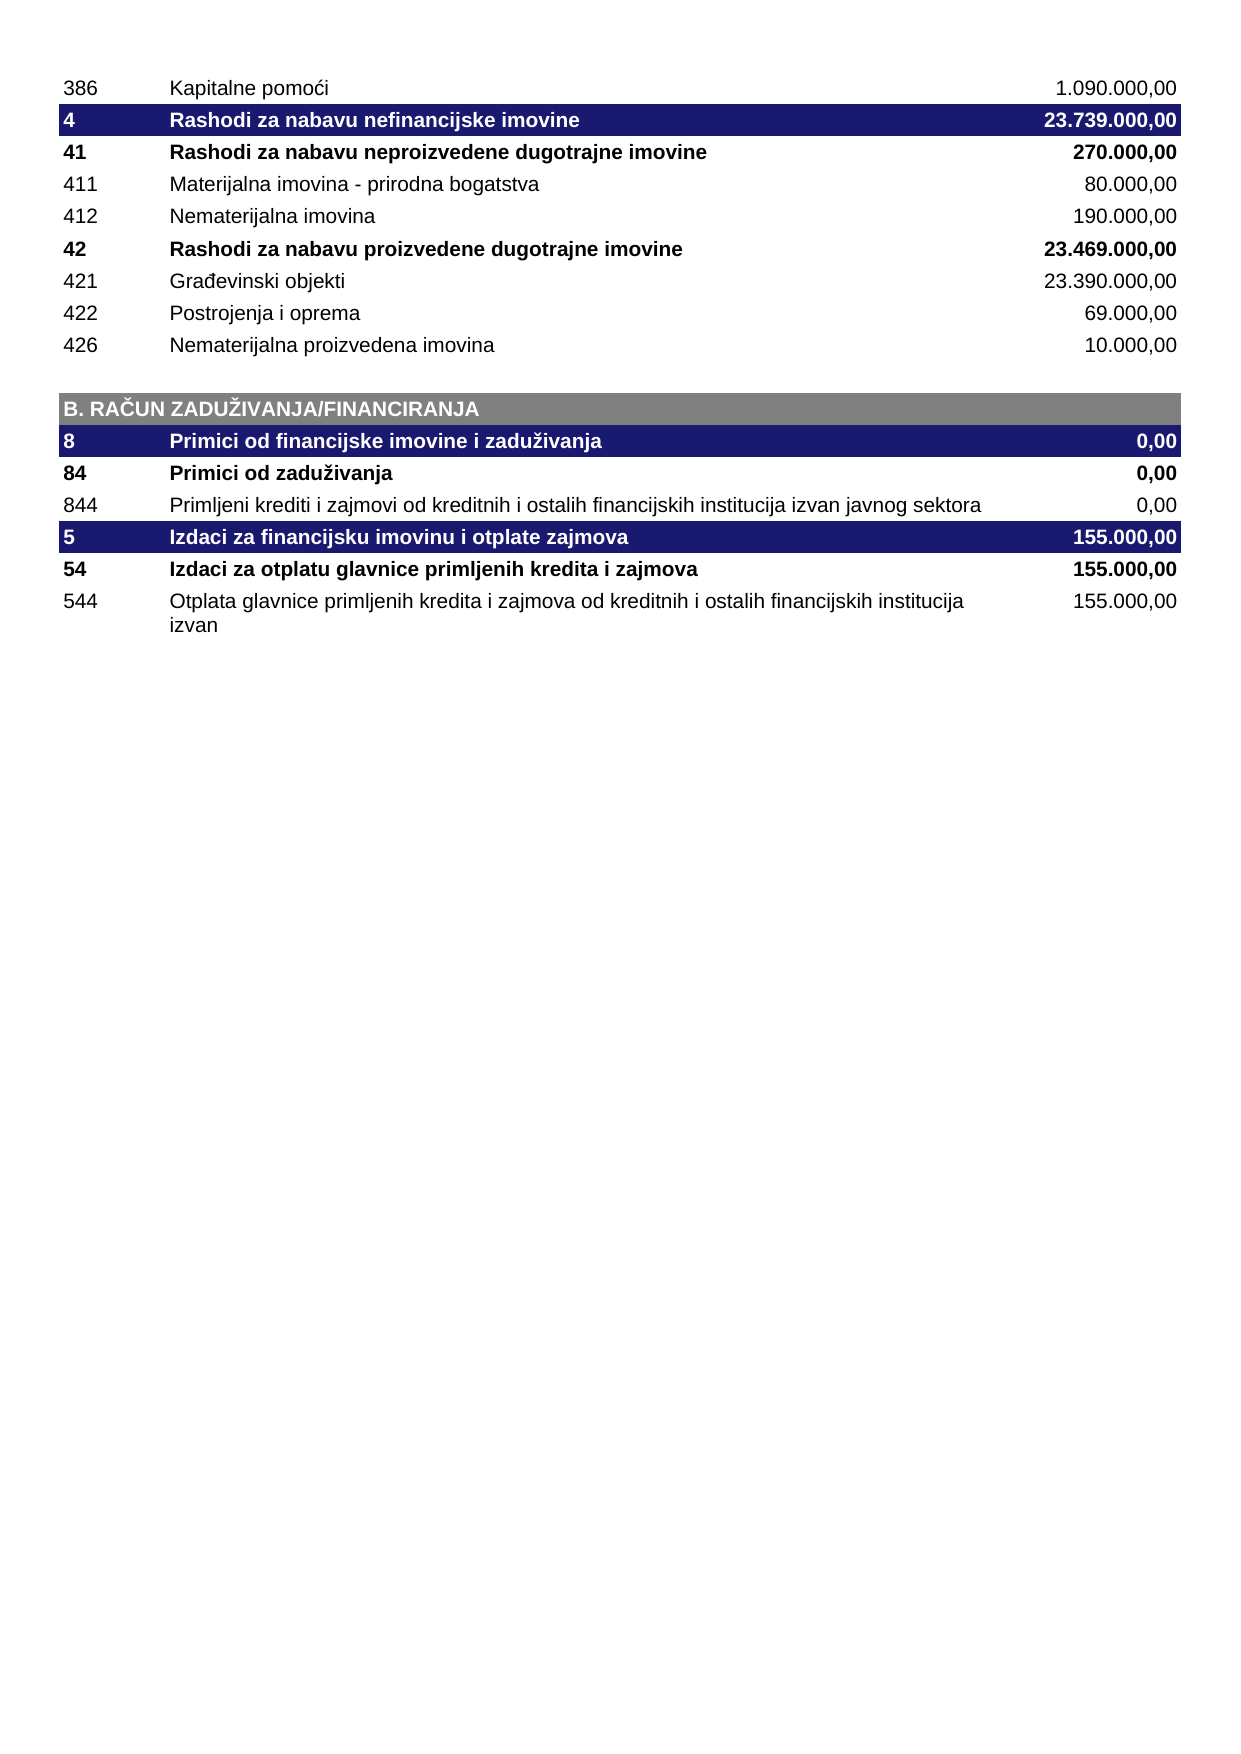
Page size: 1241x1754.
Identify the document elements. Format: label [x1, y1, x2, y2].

table_cell [59, 457, 1181, 521]
table_cell [59, 553, 1181, 674]
table_cell [59, 0, 1181, 104]
table_cell [59, 136, 1181, 393]
